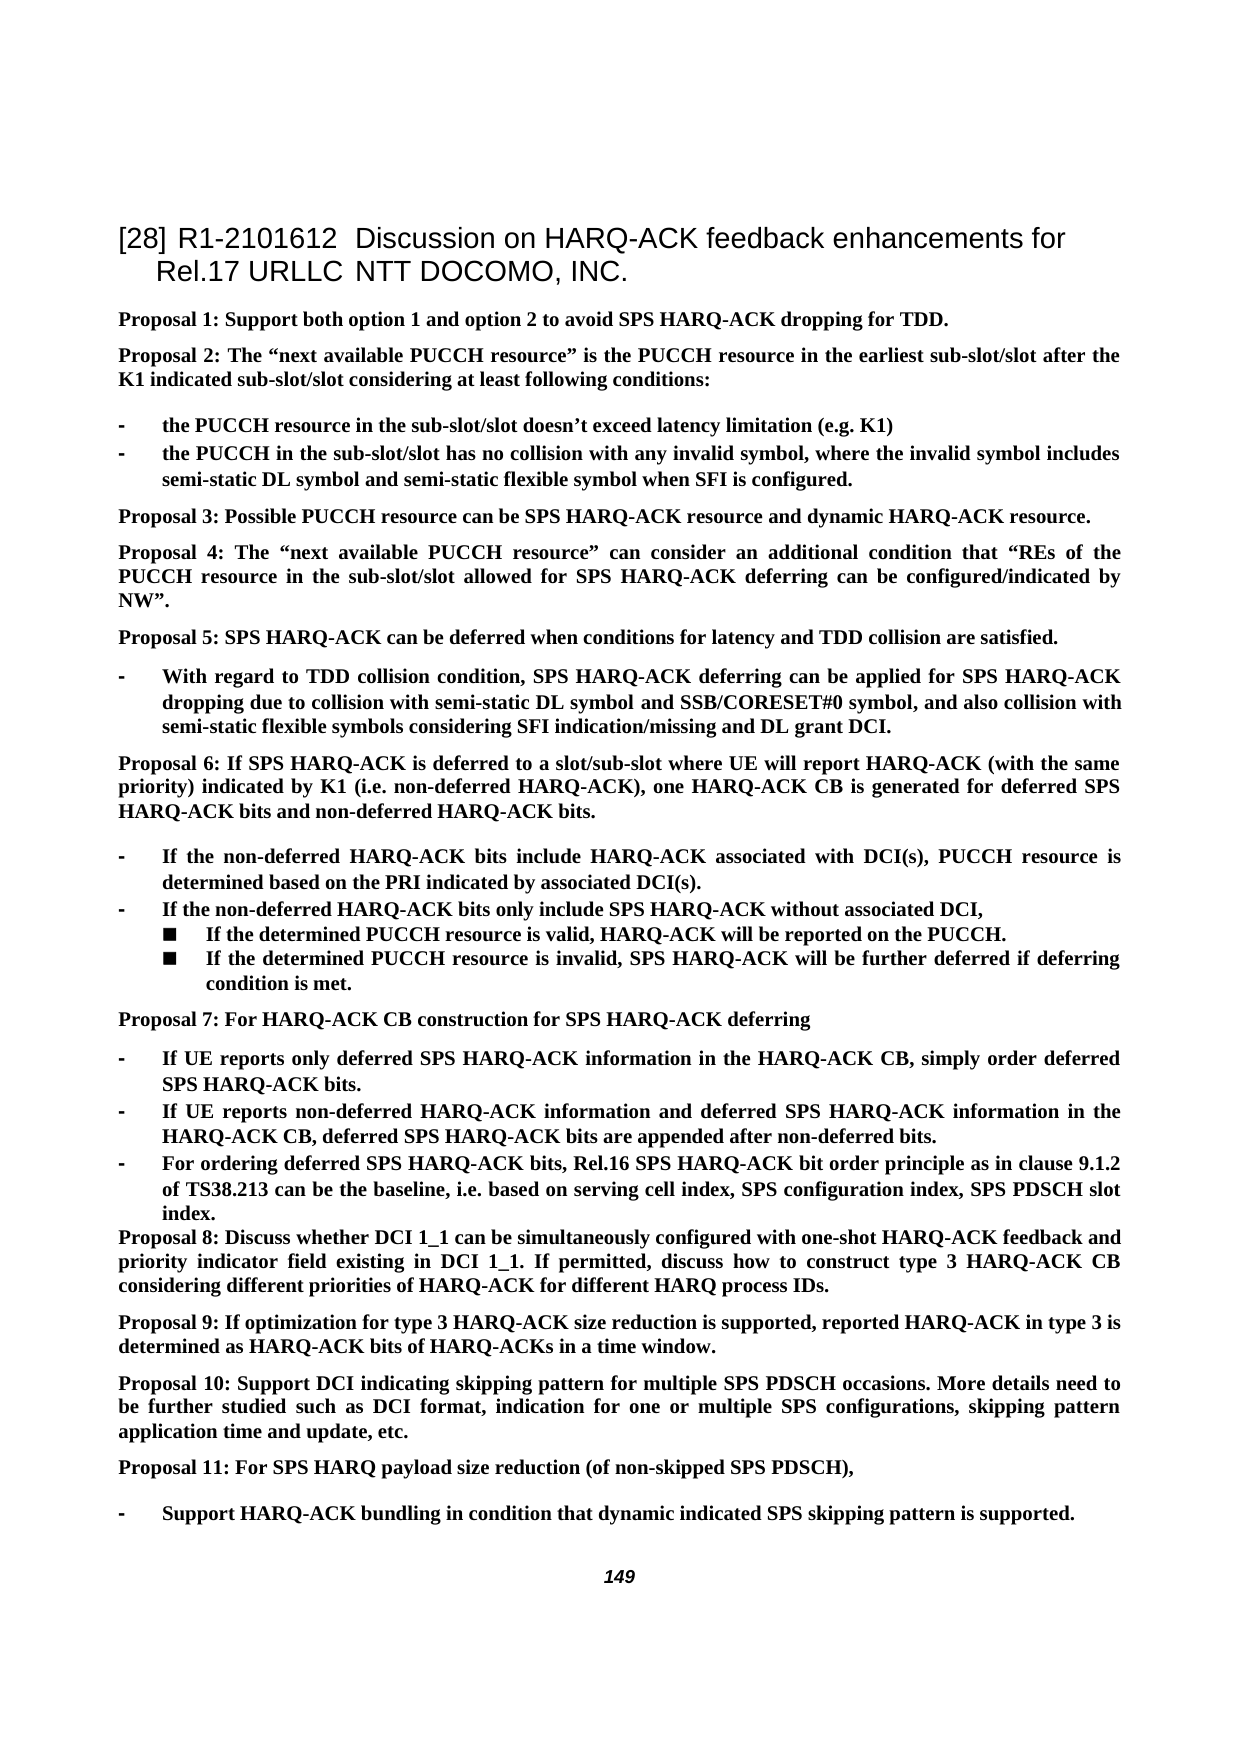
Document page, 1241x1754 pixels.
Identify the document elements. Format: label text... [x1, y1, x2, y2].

subtitle R1-2101612 Discussion on HARQ-ACK feedback enhancements for Rel.17 URLLC NTT DOCOMO, INC. [118, 221, 1122, 288]
text Proposal 3: Possible PUCCH resource can be SPS HARQ-ACK resource and dynamic HARQ-ACK resource. [118, 503, 1122, 528]
text Proposal 10: Support DCI indicating skipping pattern for multiple SPS PDSCH occasions. More details need to be further studied such as DCI format, indication for one or multiple SPS configurations, skipping pattern application time and update, etc. [118, 1370, 1122, 1443]
list Support HARQ-ACK bundling in condition that dynamic indicated SPS skipping pattern is supported. [118, 1498, 1122, 1526]
list If the determined PUCCH resource is valid, HARQ-ACK will be reported on the PUCCH. [162, 922, 1122, 946]
text Proposal 5: SPS HARQ-ACK can be deferred when conditions for latency and TDD collision are satisfied. [118, 625, 1122, 649]
text Proposal 11: For SPS HARQ payload size reduction (of non-skipped SPS PDSCH), [118, 1455, 1122, 1479]
text Proposal 9: If optimization for type 3 HARQ-ACK size reduction is supported, reported HARQ-ACK in type 3 is determined as HARQ-ACK bits of HARQ-ACKs in a time window. [118, 1310, 1122, 1358]
list If the non-deferred HARQ-ACK bits include HARQ-ACK associated with DCI(s), PUCCH resource is determined based on the PRI indicated by associated DCI(s). [118, 841, 1122, 894]
list For ordering deferred SPS HARQ-ACK bits, Rel.16 SPS HARQ-ACK bit order principle as in clause 9.1.2 of TS38.213 can be the baseline, i.e. based on serving cell index, SPS configuration index, SPS PDSCH slot index. [118, 1148, 1122, 1225]
list If the non-deferred HARQ-ACK bits only include SPS HARQ-ACK without associated DCI, [118, 894, 1122, 922]
list the PUCCH in the sub-slot/slot has no collision with any invalid symbol, where the invalid symbol includes semi-static DL symbol and semi-static flexible symbol when SFI is configured. [118, 438, 1122, 491]
text Proposal 7: For HARQ-ACK CB construction for SPS HARQ-ACK deferring [118, 1007, 1122, 1031]
list If UE reports non-deferred HARQ-ACK information and deferred SPS HARQ-ACK information in the HARQ-ACK CB, deferred SPS HARQ-ACK bits are appended after non-deferred bits. [118, 1096, 1122, 1148]
list With regard to TDD collision condition, SPS HARQ-ACK deferring can be applied for SPS HARQ-ACK dropping due to collision with semi-static DL symbol and SSB/CORESET#0 symbol, and also collision with semi-static flexible symbols considering SFI indication/missing and DL grant DCI. [118, 661, 1122, 738]
list the PUCCH resource in the sub-slot/slot doesn’t exceed latency limitation (e.g. K1) [118, 410, 1122, 438]
text Proposal 8: Discuss whether DCI 1_1 can be simultaneously configured with one-shot HARQ-ACK feedback and priority indicator field existing in DCI 1_1. If permitted, discuss how to construct type 3 HARQ-ACK CB considering different priorities of HARQ-ACK for different HARQ process IDs. [118, 1225, 1122, 1297]
text Proposal 4: The “next available PUCCH resource” can consider an additional condition that “REs of the PUCCH resource in the sub-slot/slot allowed for SPS HARQ-ACK deferring can be configured/indicated by NW”. [118, 540, 1122, 612]
list If UE reports only deferred SPS HARQ-ACK information in the HARQ-ACK CB, simply order deferred SPS HARQ-ACK bits. [118, 1043, 1122, 1096]
text Proposal 6: If SPS HARQ-ACK is deferred to a slot/sub-slot where UE will report HARQ-ACK (with the same priority) indicated by K1 (i.e. non-deferred HARQ-ACK), one HARQ-ACK CB is generated for deferred SPS HARQ-ACK bits and non-deferred HARQ-ACK bits. [118, 750, 1122, 823]
list If the determined PUCCH resource is invalid, SPS HARQ-ACK will be further deferred if deferring condition is met. [162, 946, 1122, 994]
text Proposal 2: The “next available PUCCH resource” is the PUCCH resource in the earliest sub-slot/slot after the K1 indicated sub-slot/slot considering at least following conditions: [118, 343, 1122, 391]
text Proposal 1: Support both option 1 and option 2 to avoid SPS HARQ-ACK dropping for TDD. [118, 307, 1122, 331]
